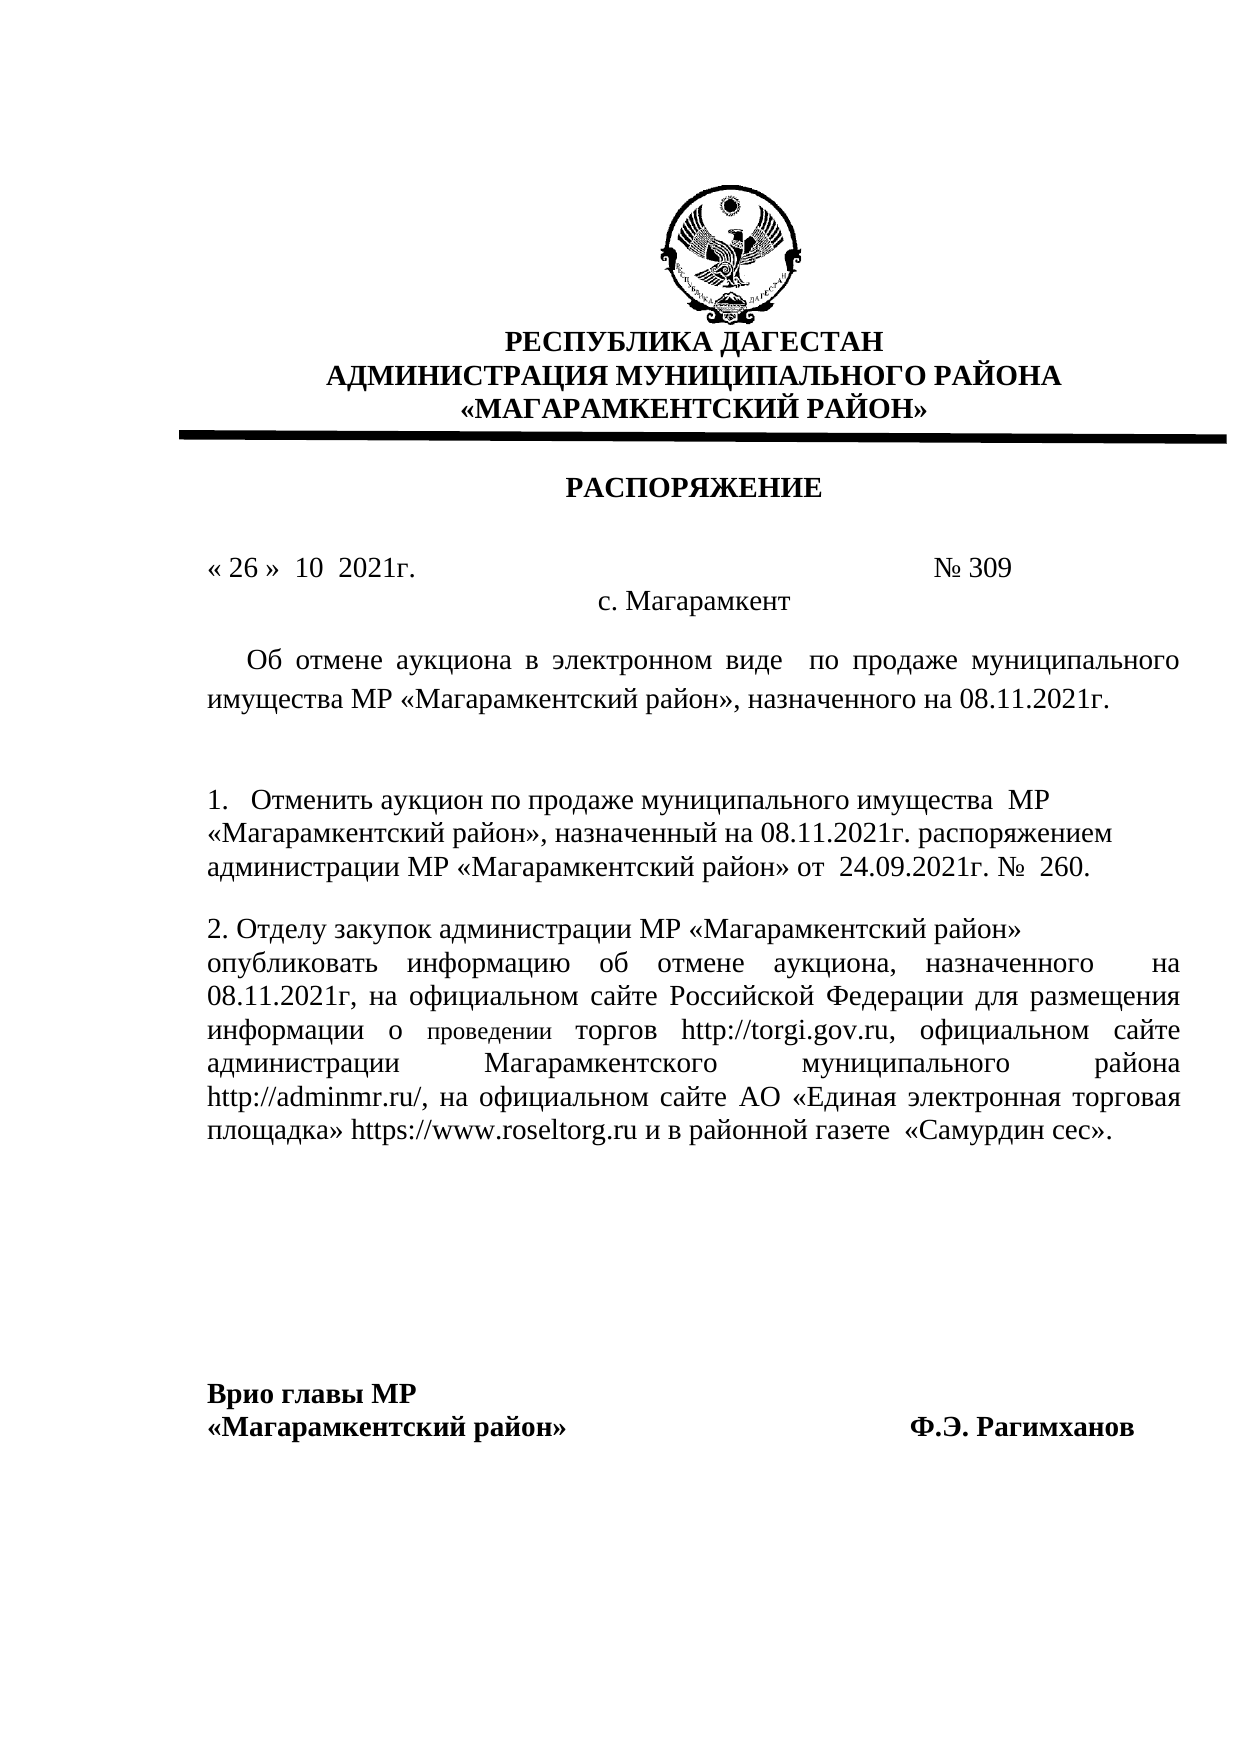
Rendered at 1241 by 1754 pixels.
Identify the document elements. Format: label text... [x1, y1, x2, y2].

text РАСПОРЯЖЕНИЕ [207, 470, 1181, 503]
text опубликовать информацию об отмене аукциона, назначенного на 08.11.2021г, на официальном сайте Российской Федерации для размещения информации о проведении торгов http://torgi.gov.ru, официальном сайте администрации Магарамкентского муниципального района http://adminmr.ru/, на официальном сайте АО «Единая электронная торговая площадка» https://www.roseltorg.ru и в районной газете «Самурдин сес». [207, 945, 1181, 1146]
text 1. Отменить аукцион по продаже муниципального имущества МР «Магарамкентский район», назначенный на 08.11.2021г. распоряжением администрации МР «Магарамкентский район» от 24.09.2021г. № 260. [207, 782, 1181, 882]
text Об отмене аукциона в электронном виде по продаже муниципального имущества МР «Магарамкентский район», назначенного на 08.11.2021г. [207, 642, 1181, 714]
text «Магарамкентский район» Ф.Э. Рагимханов [207, 1409, 1181, 1443]
text « 26 » 10 2021г. № 309 [207, 550, 1181, 584]
text АДМИНИСТРАЦИЯ МУНИЦИПАЛЬНОГО РАЙОНА [207, 358, 1181, 391]
text «МАГАРАМКЕНТСКИЙ РАЙОН» [207, 391, 1181, 425]
text 2. Отделу закупок администрации МР «Магарамкентский район» [207, 911, 1181, 945]
text с. Магарамкент [207, 584, 1181, 617]
text Врио главы МР [207, 1376, 1181, 1409]
text РЕСПУБЛИКА ДАГЕСТАН [207, 324, 1181, 358]
picture [660, 185, 802, 325]
